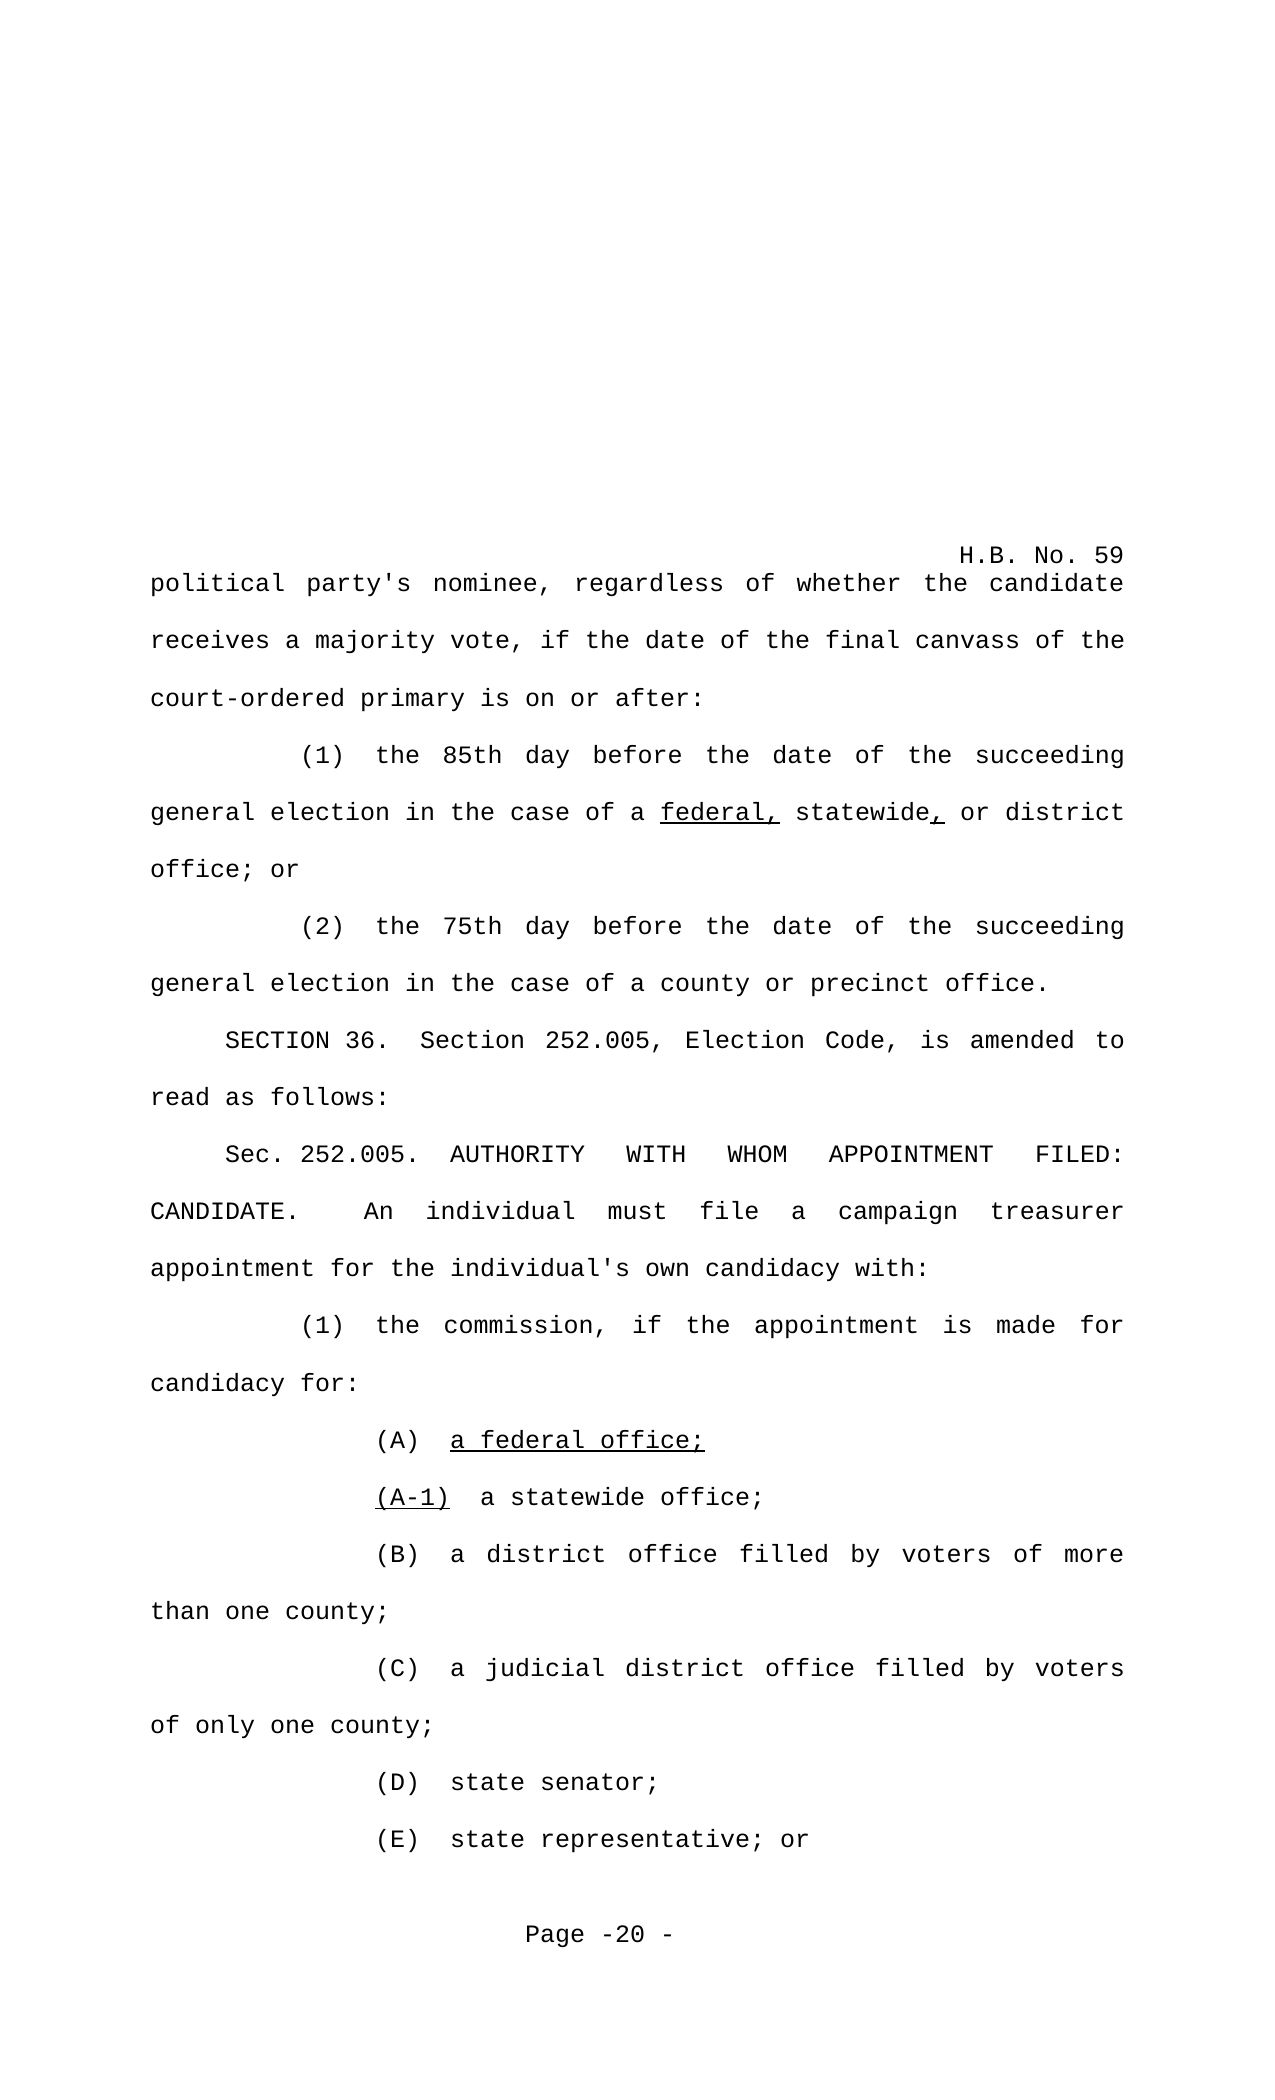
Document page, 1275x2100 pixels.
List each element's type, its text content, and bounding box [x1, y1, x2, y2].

text (A-1) a statewide office; [150, 1484, 1125, 1513]
text SECTION 36. Section 252.005, Election Code, is amended to read as follows: [150, 1027, 1125, 1113]
text (E) state representative; or [150, 1827, 1125, 1855]
text (A) a federal office; [150, 1427, 1125, 1456]
text (2) the 75th day before the date of the succeeding general election in the case of a county or precinct office. [150, 913, 1125, 999]
text (1) the 85th day before the date of the succeeding general election in the case of a federal, statewide, or district office; or [150, 742, 1125, 885]
text Sec. 252.005. AUTHORITY WITH WHOM APPOINTMENT FILED: CANDIDATE. An individual must file a campaign treasurer appointment for the individual's own candidacy with: [150, 1142, 1125, 1284]
text (C) a judicial district office filled by voters of only one county; [150, 1655, 1125, 1741]
text (1) the commission, if the appointment is made for candidacy for: [150, 1313, 1125, 1398]
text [150, 571, 1125, 713]
text (B) a district office filled by voters of more than one county; [150, 1541, 1125, 1627]
text (D) state senator; [150, 1769, 1125, 1798]
